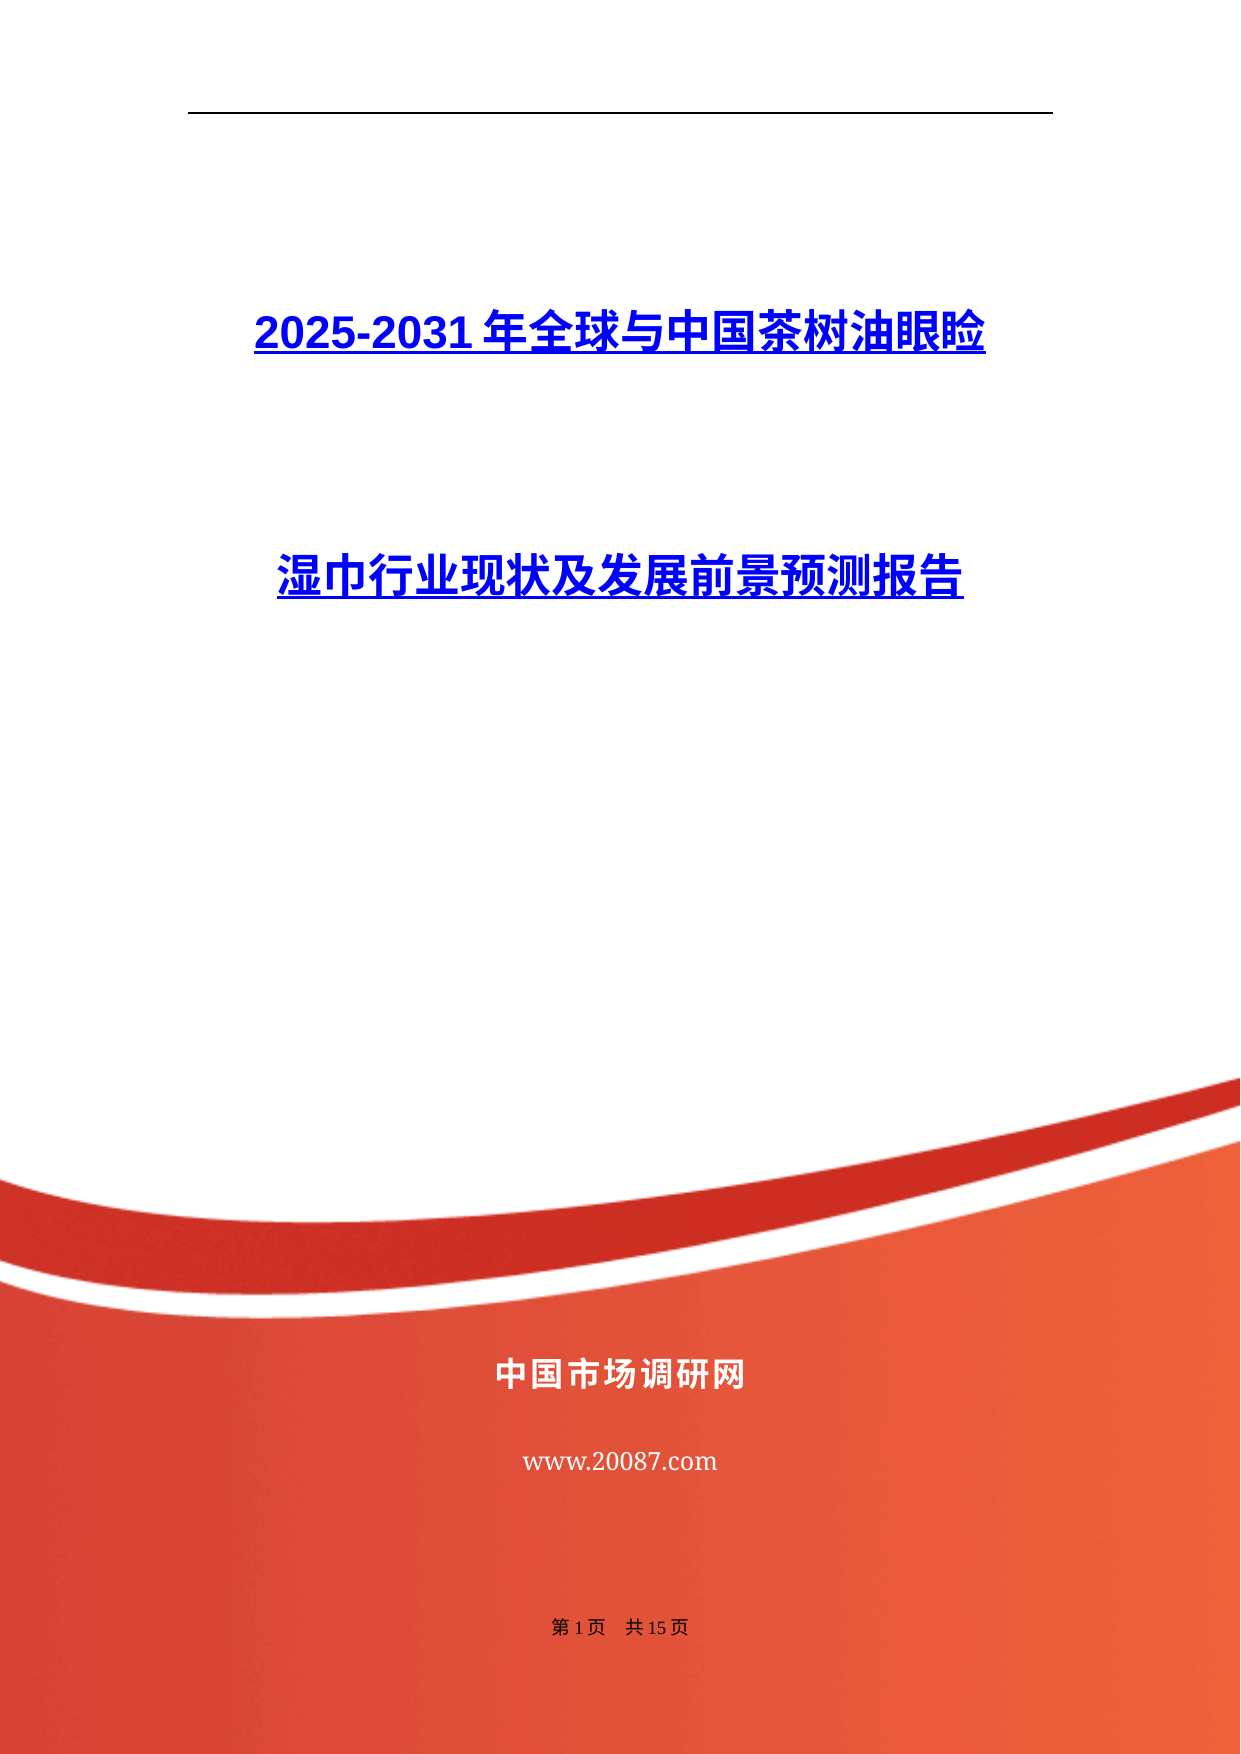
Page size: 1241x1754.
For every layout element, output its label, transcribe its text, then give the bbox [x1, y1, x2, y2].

picture [0, 1006, 1241, 1754]
subtitle 中国市场调研网 [187, 1339, 1053, 1404]
text www.20087.com [187, 1428, 1053, 1493]
table_header 2025-2031年全球与中国茶树油眼睑湿巾行业现状及发展前景预测报告 [188, 207, 1053, 773]
